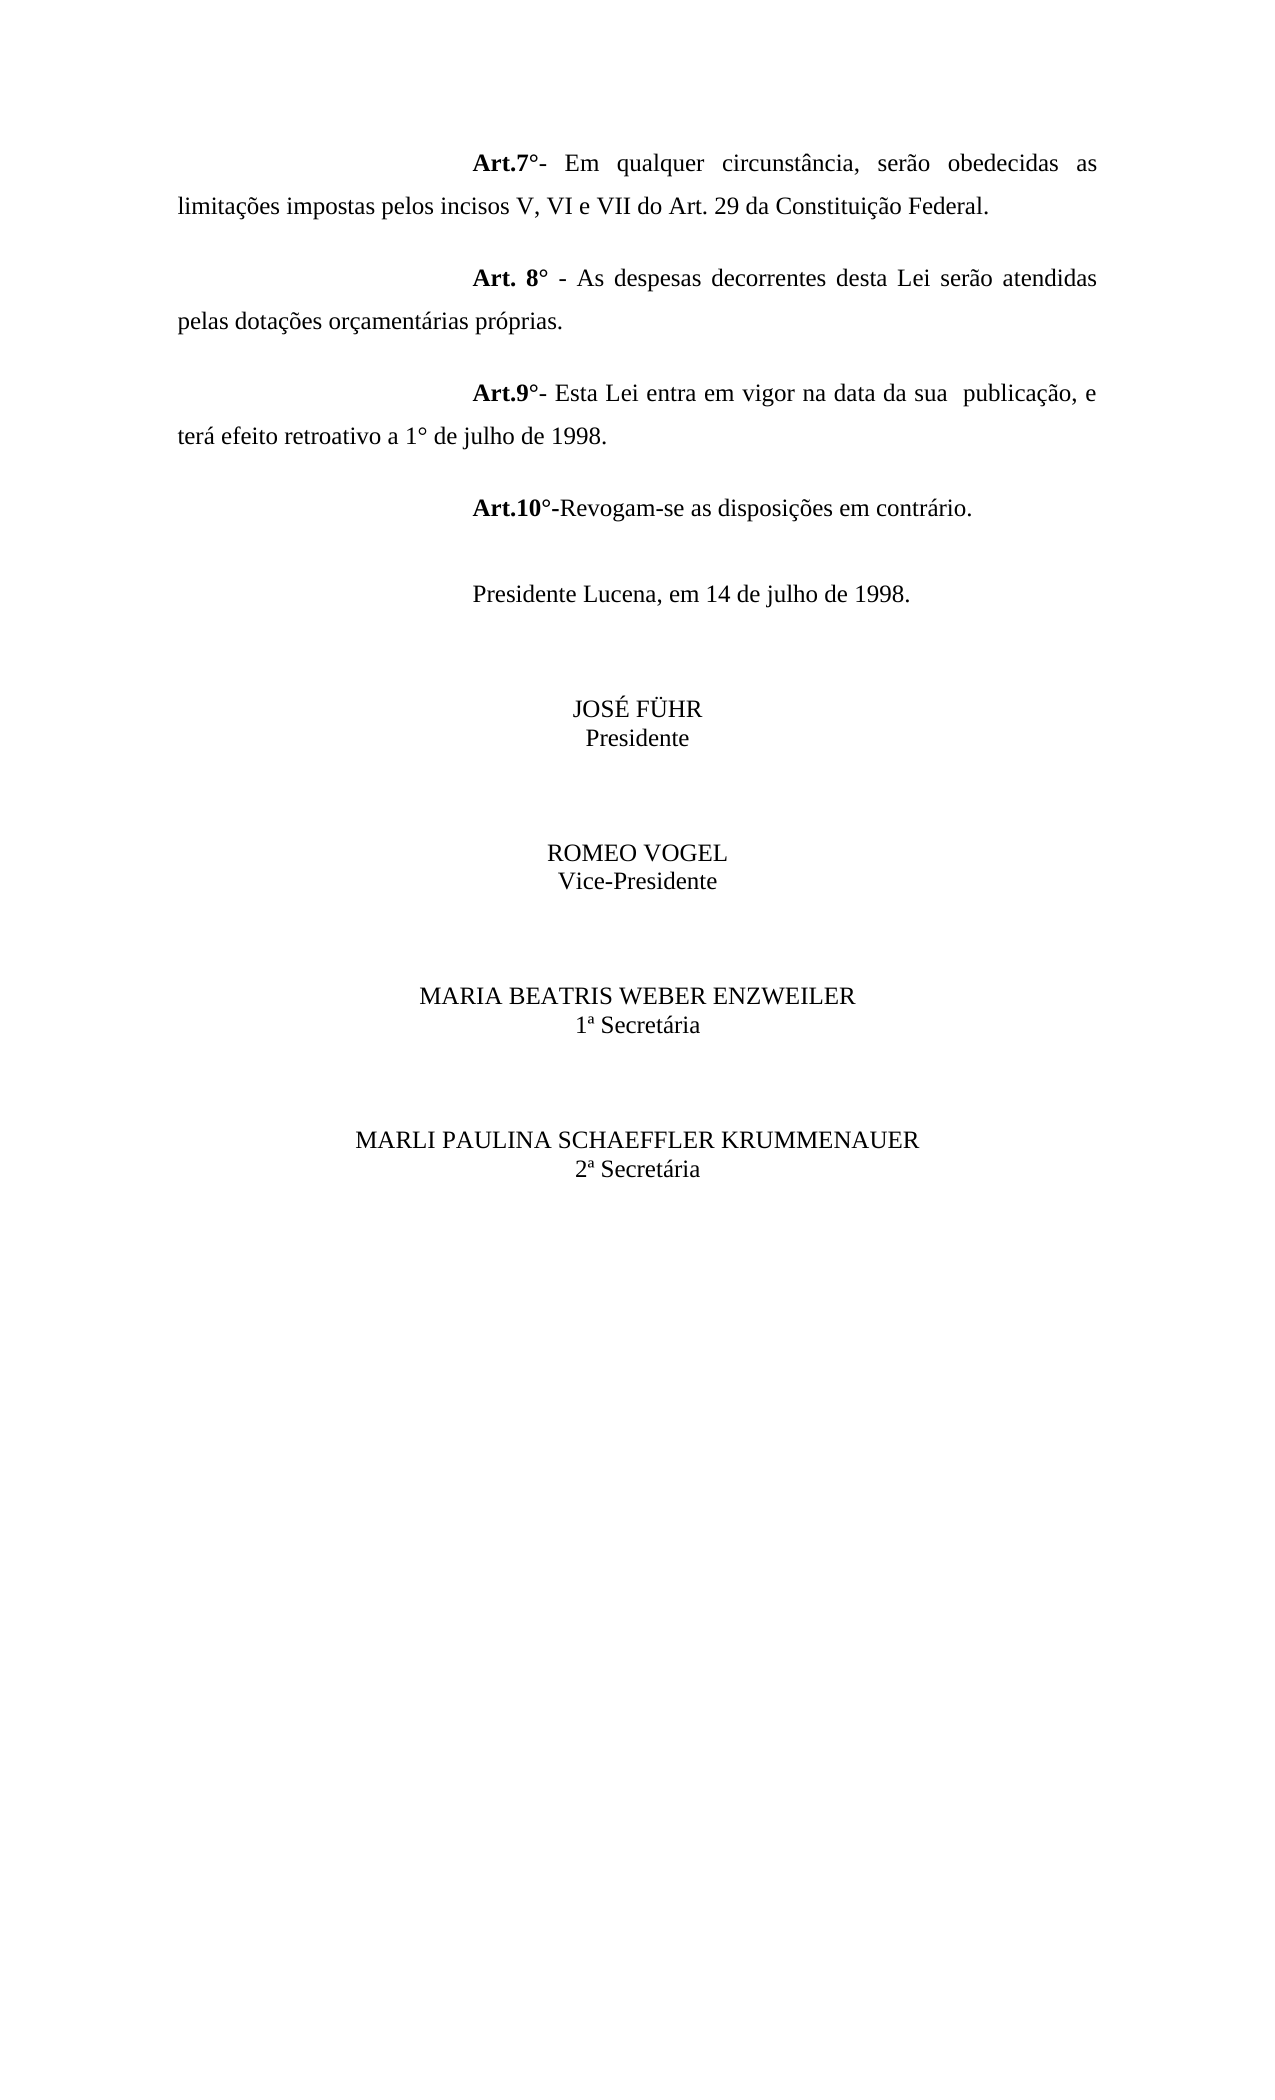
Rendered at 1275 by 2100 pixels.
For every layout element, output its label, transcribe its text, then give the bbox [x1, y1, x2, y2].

text Presidente Lucena, em 14 de julho de 1998. [177, 579, 1098, 608]
text JOSÉ FÜHR [177, 694, 1098, 723]
text MARIA BEATRIS WEBER ENZWEILER [177, 981, 1098, 1010]
text Art. 8° - As despesas decorrentes desta Lei serão atendidas pelas dotações orçamentárias próprias. [177, 263, 1098, 334]
text Art.9°- Esta Lei entra em vigor na data da sua publicação, e terá efeito retroativo a 1° de julho de 1998. [177, 378, 1098, 449]
text Presidente [177, 723, 1098, 751]
text Art.7°- Em qualquer circunstância, serão obedecidas as limitações impostas pelos incisos V, VI e VII do Art. 29 da Constituição Federal. [177, 148, 1098, 219]
text Vice-Presidente [177, 866, 1098, 895]
text 2ª Secretária [177, 1154, 1098, 1183]
text ROMEO VOGEL [177, 838, 1098, 866]
text MARLI PAULINA SCHAEFFLER KRUMMENAUER [177, 1125, 1098, 1154]
text 1ª Secretária [177, 1010, 1098, 1039]
text Art.10°-Revogam-se as disposições em contrário. [177, 493, 1098, 521]
